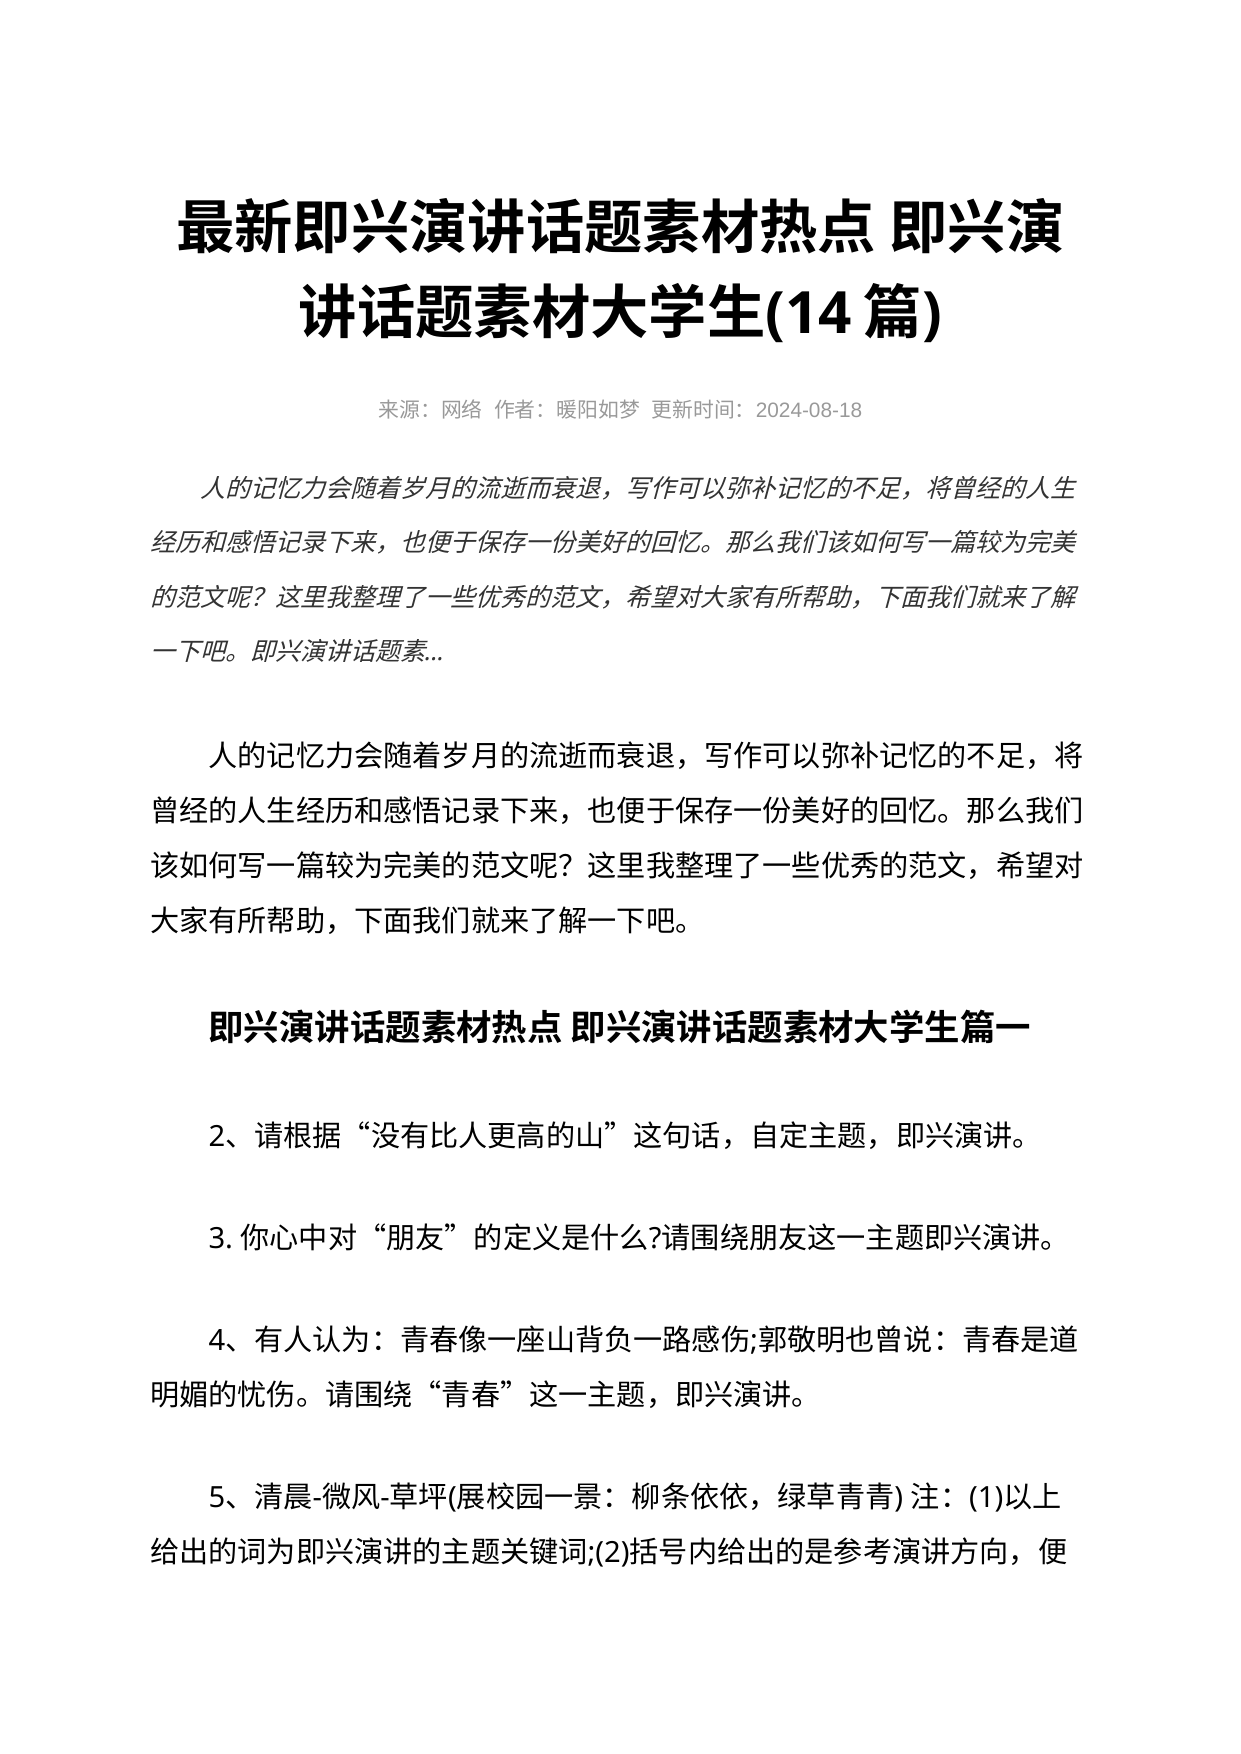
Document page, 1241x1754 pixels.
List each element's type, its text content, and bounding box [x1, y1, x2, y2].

text 2、请根据“没有比人更高的山”这句话，自定主题，即兴演讲。 [150, 1112, 1090, 1155]
text 3. 你心中对“朋友”的定义是什么?请围绕朋友这一主题即兴演讲。 [150, 1214, 1090, 1257]
text 4、有人认为：青春像一座山背负一路感伤;郭敬明也曾说：青春是道明媚的忧伤。请围绕“青春”这一主题，即兴演讲。 [150, 1316, 1090, 1414]
subtitle 最新即兴演讲话题素材热点 即兴演讲话题素材大学生(14篇) [150, 181, 1090, 351]
text 人的记忆力会随着岁月的流逝而衰退，写作可以弥补记忆的不足，将曾经的人生经历和感悟记录下来，也便于保存一份美好的回忆。那么我们该如何写一篇较为完美的范文呢？这里我整理了一些优秀的范文，希望对大家有所帮助，下面我们就来了解一下吧。 [150, 733, 1090, 939]
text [150, 1473, 1090, 1571]
text 来源：网络 作者：暖阳如梦 更新时间：2024-08-18 [150, 397, 1090, 421]
text 即兴演讲话题素材热点 即兴演讲话题素材大学生篇一 [150, 999, 1090, 1050]
text 人的记忆力会随着岁月的流逝而衰退，写作可以弥补记忆的不足，将曾经的人生经历和感悟记录下来，也便于保存一份美好的回忆。那么我们该如何写一篇较为完美的范文呢？这里我整理了一些优秀的范文，希望对大家有所帮助，下面我们就来了解一下吧。即兴演讲话题素... [150, 468, 1090, 668]
